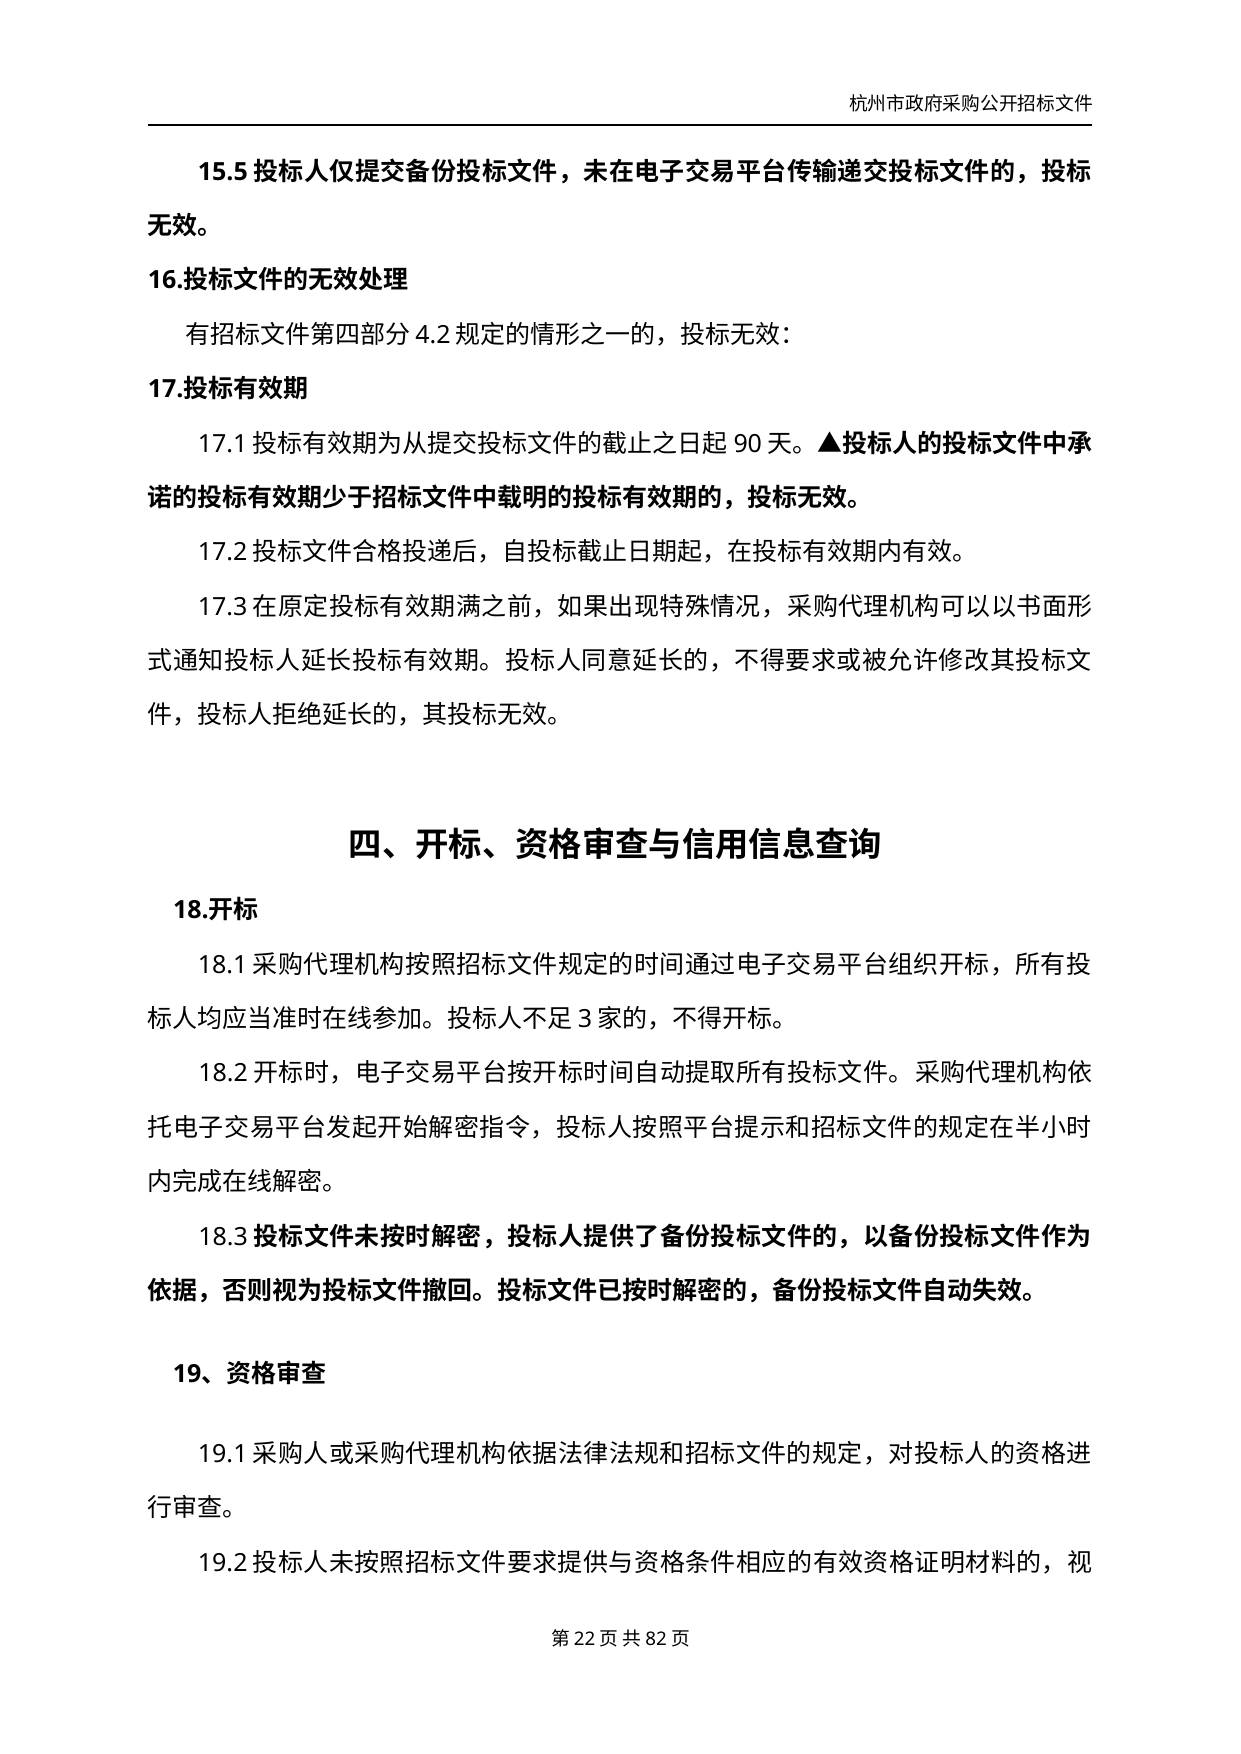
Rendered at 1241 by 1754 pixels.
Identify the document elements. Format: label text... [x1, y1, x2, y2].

text 15.5投标人仅提交备份投标文件，未在电子交易平台传输递交投标文件的，投标无效。 [148, 151, 1092, 242]
text 16.投标文件的无效处理 [148, 260, 1092, 296]
text 17.1投标有效期为从提交投标文件的截止之日起90天。▲投标人的投标文件中承诺的投标有效期少于招标文件中载明的投标有效期的，投标无效。 [148, 423, 1092, 514]
text 18.3投标文件未按时解密，投标人提供了备份投标文件的，以备份投标文件作为依据，否则视为投标文件撤回。投标文件已按时解密的，备份投标文件自动失效。 [148, 1216, 1092, 1307]
text 19、资格审查 [148, 1354, 1092, 1390]
text 18.2开标时，电子交易平台按开标时间自动提取所有投标文件。采购代理机构依托电子交易平台发起开始解密指令，投标人按照平台提示和招标文件的规定在半小时内完成在线解密。 [148, 1053, 1092, 1198]
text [148, 1542, 1092, 1578]
text 18.1采购代理机构按照招标文件规定的时间通过电子交易平台组织开标，所有投标人均应当准时在线参加。投标人不足3家的，不得开标。 [148, 944, 1092, 1035]
text 18.开标 [148, 890, 1092, 926]
text 有招标文件第四部分4.2规定的情形之一的，投标无效： [148, 314, 1092, 351]
text 17.2投标文件合格投递后，自投标截止日期起，在投标有效期内有效。 [148, 532, 1092, 568]
text 17.投标有效期 [148, 369, 1092, 405]
text 四、开标、资格审查与信用信息查询 [148, 817, 1092, 866]
text 17.3在原定投标有效期满之前，如果出现特殊情况，采购代理机构可以以书面形式通知投标人延长投标有效期。投标人同意延长的，不得要求或被允许修改其投标文件，投标人拒绝延长的，其投标无效。 [148, 586, 1092, 731]
text 19.1采购人或采购代理机构依据法律法规和招标文件的规定，对投标人的资格进行审查。 [148, 1433, 1092, 1524]
